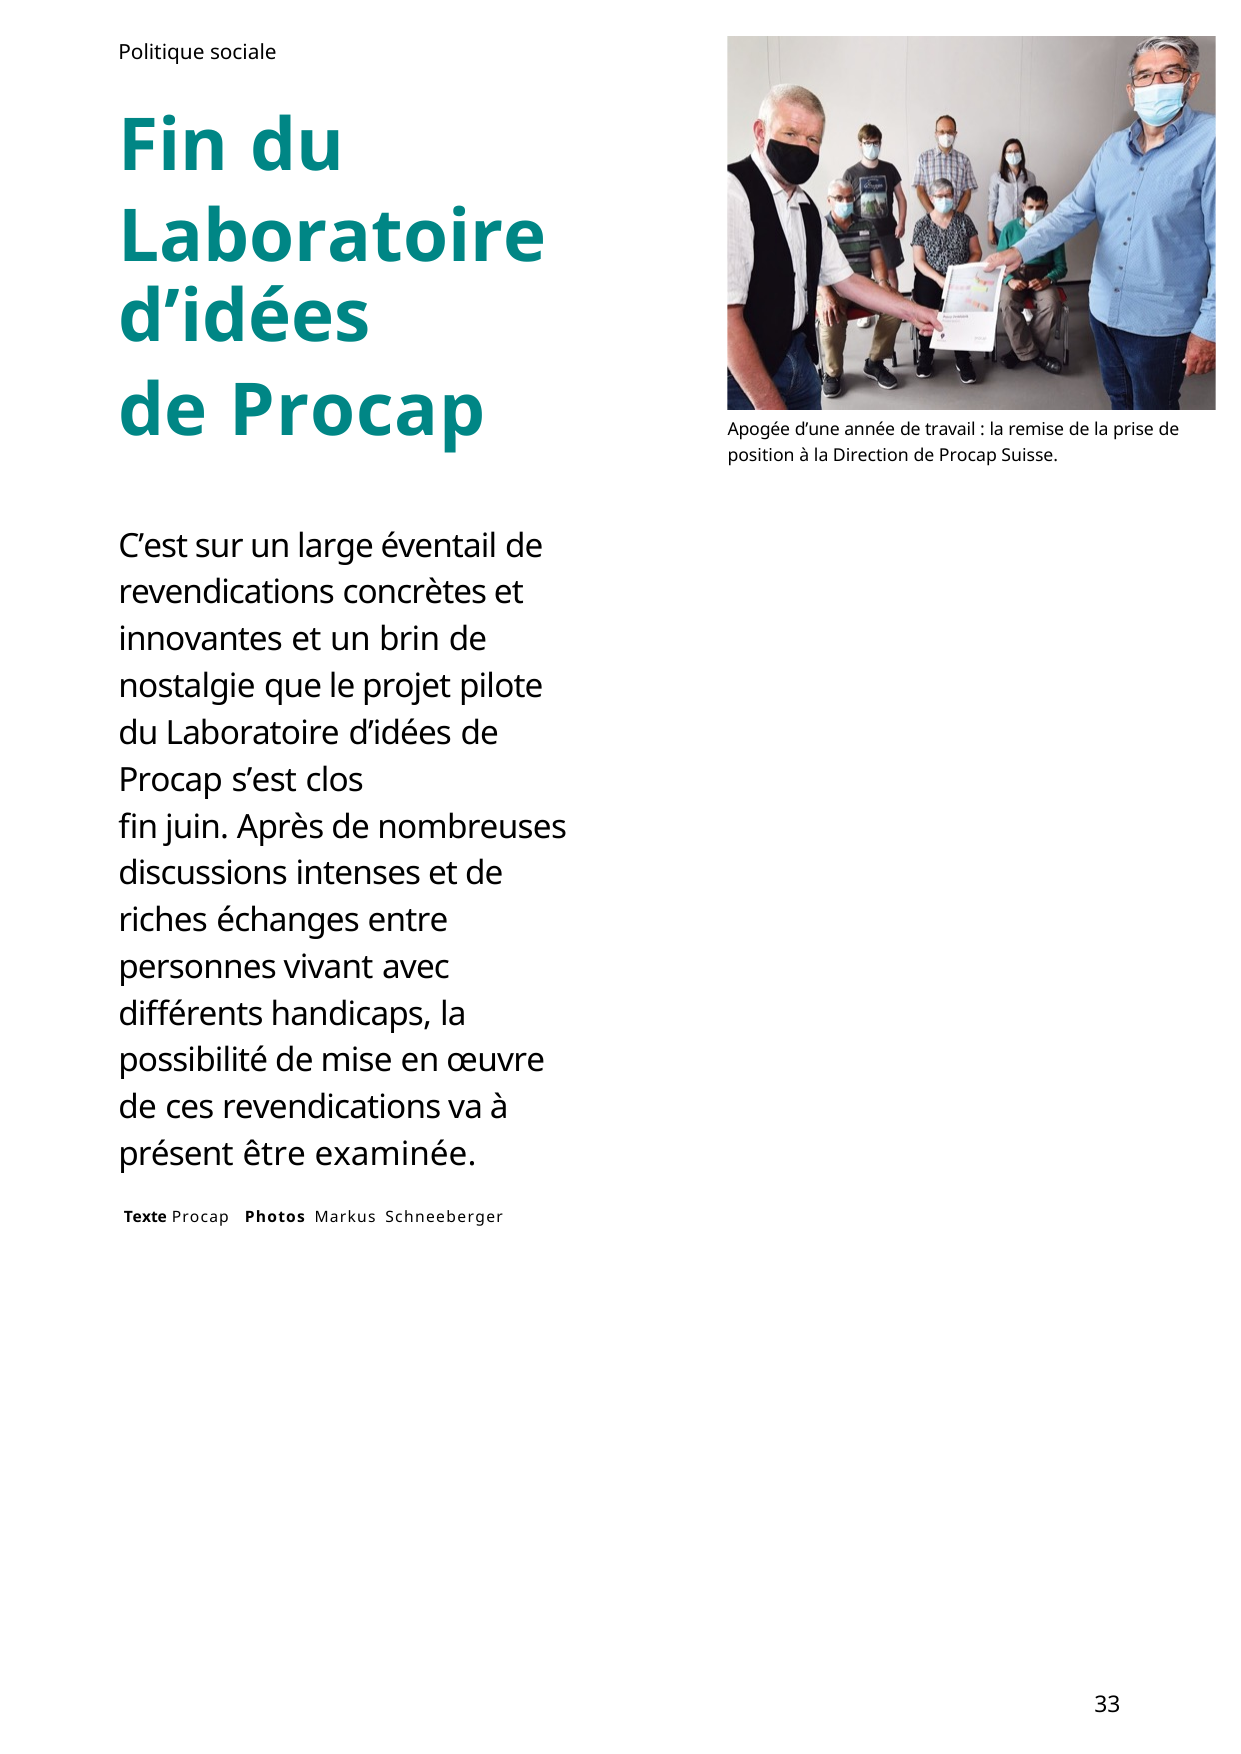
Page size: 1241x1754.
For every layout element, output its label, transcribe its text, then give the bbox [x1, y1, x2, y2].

text fin juin. Après de nombreuses discussions intenses et de riches échanges entre personnes vivant avec différents handicaps, la possibilité de mise en œuvre de ces revendications va à présent être examinée. [118, 802, 579, 1175]
text Politique sociale [118, 37, 605, 65]
text de Procap [118, 363, 605, 453]
text Laboratoire d’idées [118, 194, 605, 363]
text Fin du [118, 94, 605, 189]
text Apogée d’une année de travail : la remise de la prise de position à la Direction de Procap Suisse. [727, 417, 1223, 467]
subtitle C’est sur un large éventail de revendications concrètes et innovantes et un brin de nostalgie que le projet pilote du Laboratoire d’idées de Procap s’est clos [118, 521, 588, 801]
picture [727, 36, 1216, 410]
text Texte Procap Photos Markus Schneeberger [123, 1206, 605, 1227]
